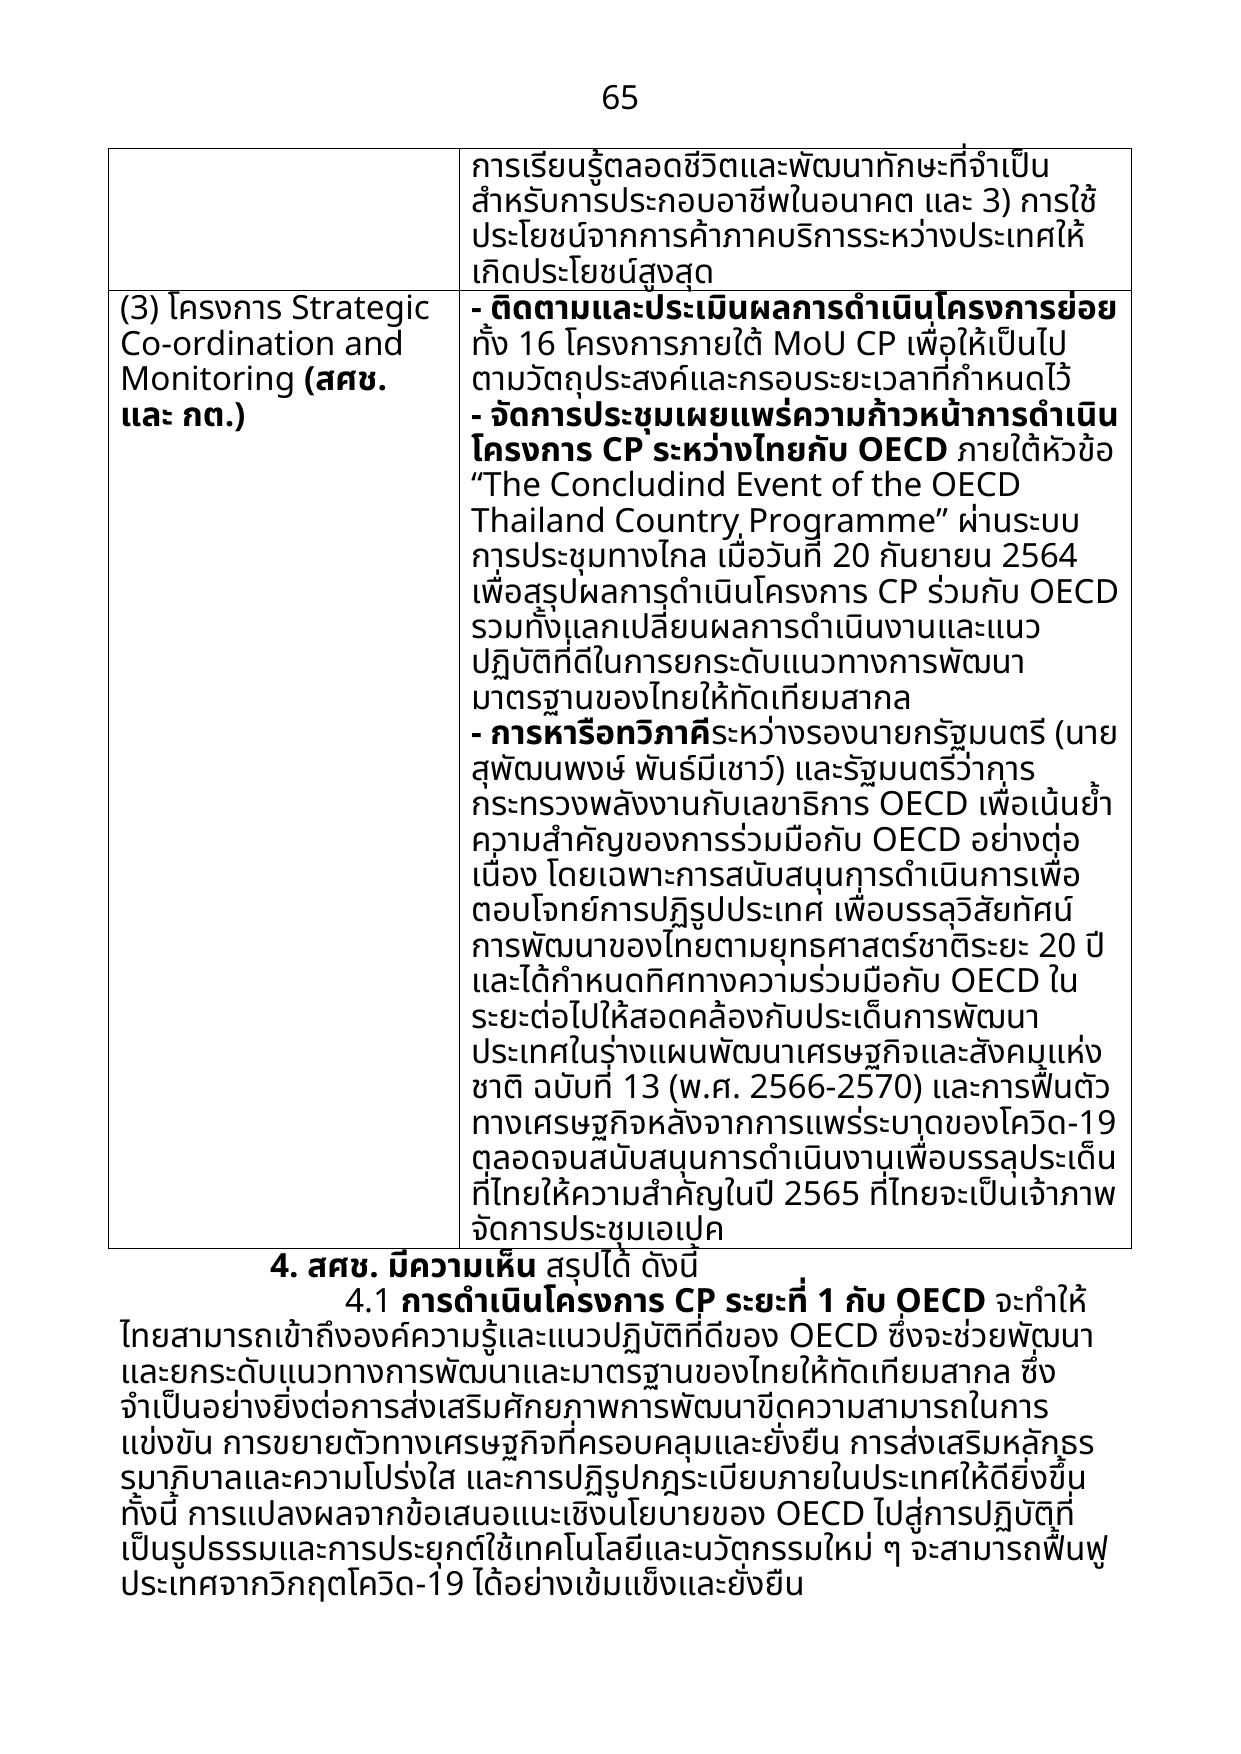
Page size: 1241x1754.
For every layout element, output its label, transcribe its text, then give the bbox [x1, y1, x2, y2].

table_cell - ติดตามและประเมินผลการดำเนินโครงการย่อยทั้ง 16 โครงการภายใต้ MoU CP เพื่อให้เป็นไปตามวัตถุประสงค์และกรอบระยะเวลาที่กำหนดไว้ - จัดการประชุมเผยแพร่ความก้าวหน้าการดำเนินโครงการ CP ระหว่างไทยกับ OECD ภายใต้หัวข้อ “The Concludind Event of the OECD Thailand Country Programme” ผ่านระบบการประชุมทางไกล เมื่อวันที่ 20 กันยายน 2564 เพื่อสรุปผลการดำเนินโครงการ CP ร่วมกับ OECD รวมทั้งแลกเปลี่ยนผลการดำเนินงานและแนวปฏิบัติที่ดีในการยกระดับแนวทางการพัฒนามาตรฐานของไทยให้ทัดเทียมสากล - การหารือทวิภาคีระหว่างรองนายกรัฐมนตรี (นายสุพัฒนพงษ์ พันธ์มีเชาว์) และรัฐมนตรีว่าการกระทรวงพลังงานกับเลขาธิการ OECD เพื่อเน้นย้ำความสำคัญของการร่วมมือกับ OECD อย่างต่อเนื่อง โดยเฉพาะการสนับสนุนการดำเนินการเพื่อตอบโจทย์การปฏิรูปประเทศ เพื่อบรรลุวิสัยทัศน์การพัฒนาของไทยตามยุทธศาสตร์ชาติระยะ 20 ปี และได้กำหนดทิศทางความร่วมมือกับ OECD ในระยะต่อไปให้สอดคล้องกับประเด็นการพัฒนาประเทศในร่างแผนพัฒนาเศรษฐกิจและสังคมแห่งชาติ ฉบับที่ 13 (พ.ศ. 2566-2570) และการฟื้นตัวทางเศรษฐกิจหลังจากการแพร่ระบาดของโควิด-19 ตลอดจนสนับสนุนการดำเนินงานเพื่อบรรลุประเด็นที่ไทยให้ความสำคัญในปี 2565 ที่ไทยจะเป็นเจ้าภาพจัดการประชุมเอเปค [460, 291, 1131, 1248]
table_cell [109, 149, 459, 290]
table_cell (3) โครงการ Strategic Co-ordination and Monitoring (สศช. และ กต.) [109, 291, 459, 1248]
text 4. สศช. มีความเห็น สรุปได้ ดังนี้ [120, 1249, 1120, 1284]
text 4.1 การดำเนินโครงการ CP ระยะที่ 1 กับ OECD จะทำให้ไทยสามารถเข้าถึงองค์ความรู้และแนวปฏิบัติที่ดีของ OECD ซึ่งจะช่วยพัฒนาและยกระดับแนวทางการพัฒนาและมาตรฐานของไทยให้ทัดเทียมสากล ซึ่งจำเป็นอย่างยิ่งต่อการส่งเสริมศักยภาพการพัฒนาขีดความสามารถในการแข่งขัน การขยายตัวทางเศรษฐกิจที่ครอบคลุมและยั่งยืน การส่งเสริมหลักธรรมาภิบาลและความโปร่งใส และการปฏิรูปกฎระเบียบภายในประเทศให้ดียิ่งขึ้น ทั้งนี้ การแปลงผลจากข้อเสนอแนะเชิงนโยบายของ OECD ไปสู่การปฏิบัติที่เป็นรูปธรรมและการประยุกต์ใช้เทคโนโลยีและนวัตกรรมใหม่ ๆ จะสามารถฟื้นฟูประเทศจากวิกฤตโควิด-19 ได้อย่างเข้มแข็งและยั่งยืน [120, 1284, 1120, 1603]
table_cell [460, 149, 1131, 290]
